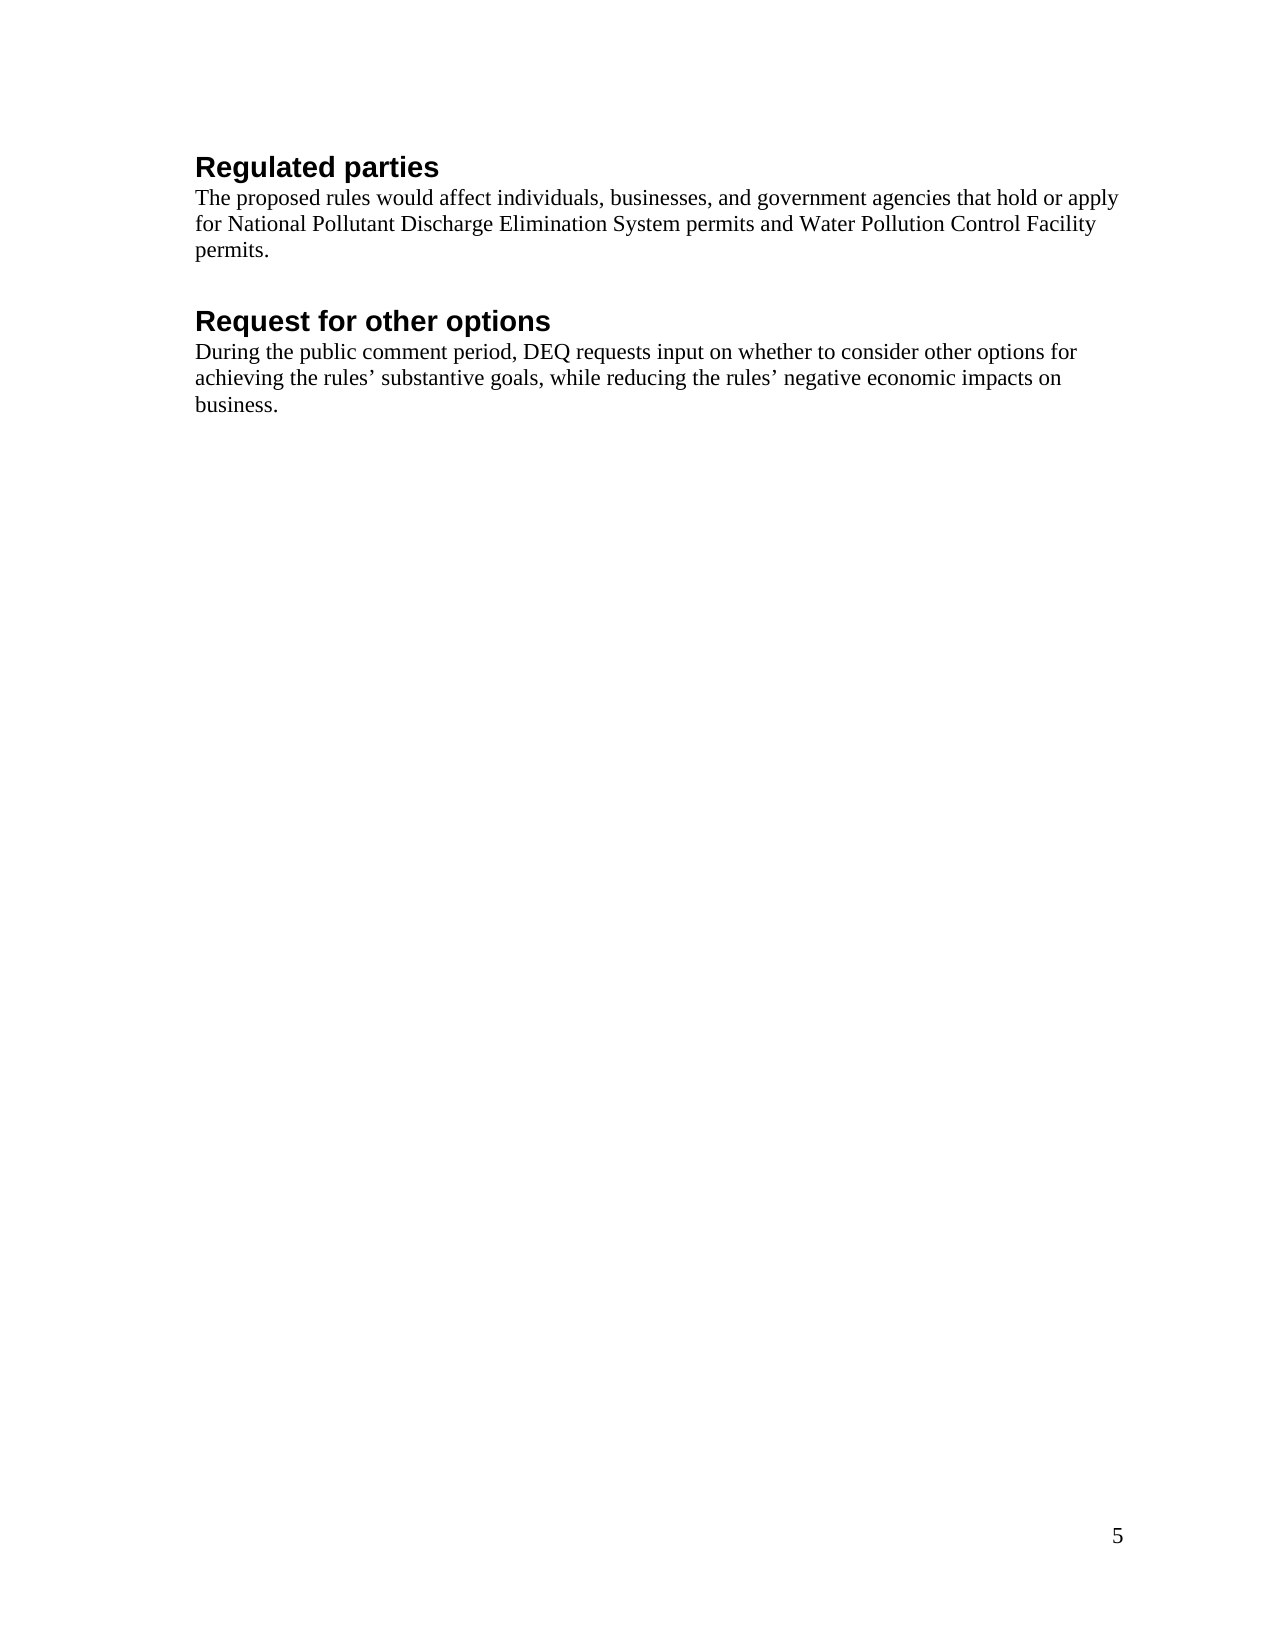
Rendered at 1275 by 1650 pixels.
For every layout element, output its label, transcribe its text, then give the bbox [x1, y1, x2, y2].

text The proposed rules would affect individuals, businesses, and government agencies that hold or apply for National Pollutant Discharge Elimination System permits and Water Pollution Control Facility permits. [195, 183, 1123, 263]
subtitle Request for other options [195, 304, 1123, 338]
text During the public comment period, DEQ requests input on whether to consider other options for achieving the rules’ substantive goals, while reducing the rules’ negative economic impacts on business. [195, 338, 1123, 417]
subtitle Regulated parties [195, 150, 1123, 183]
